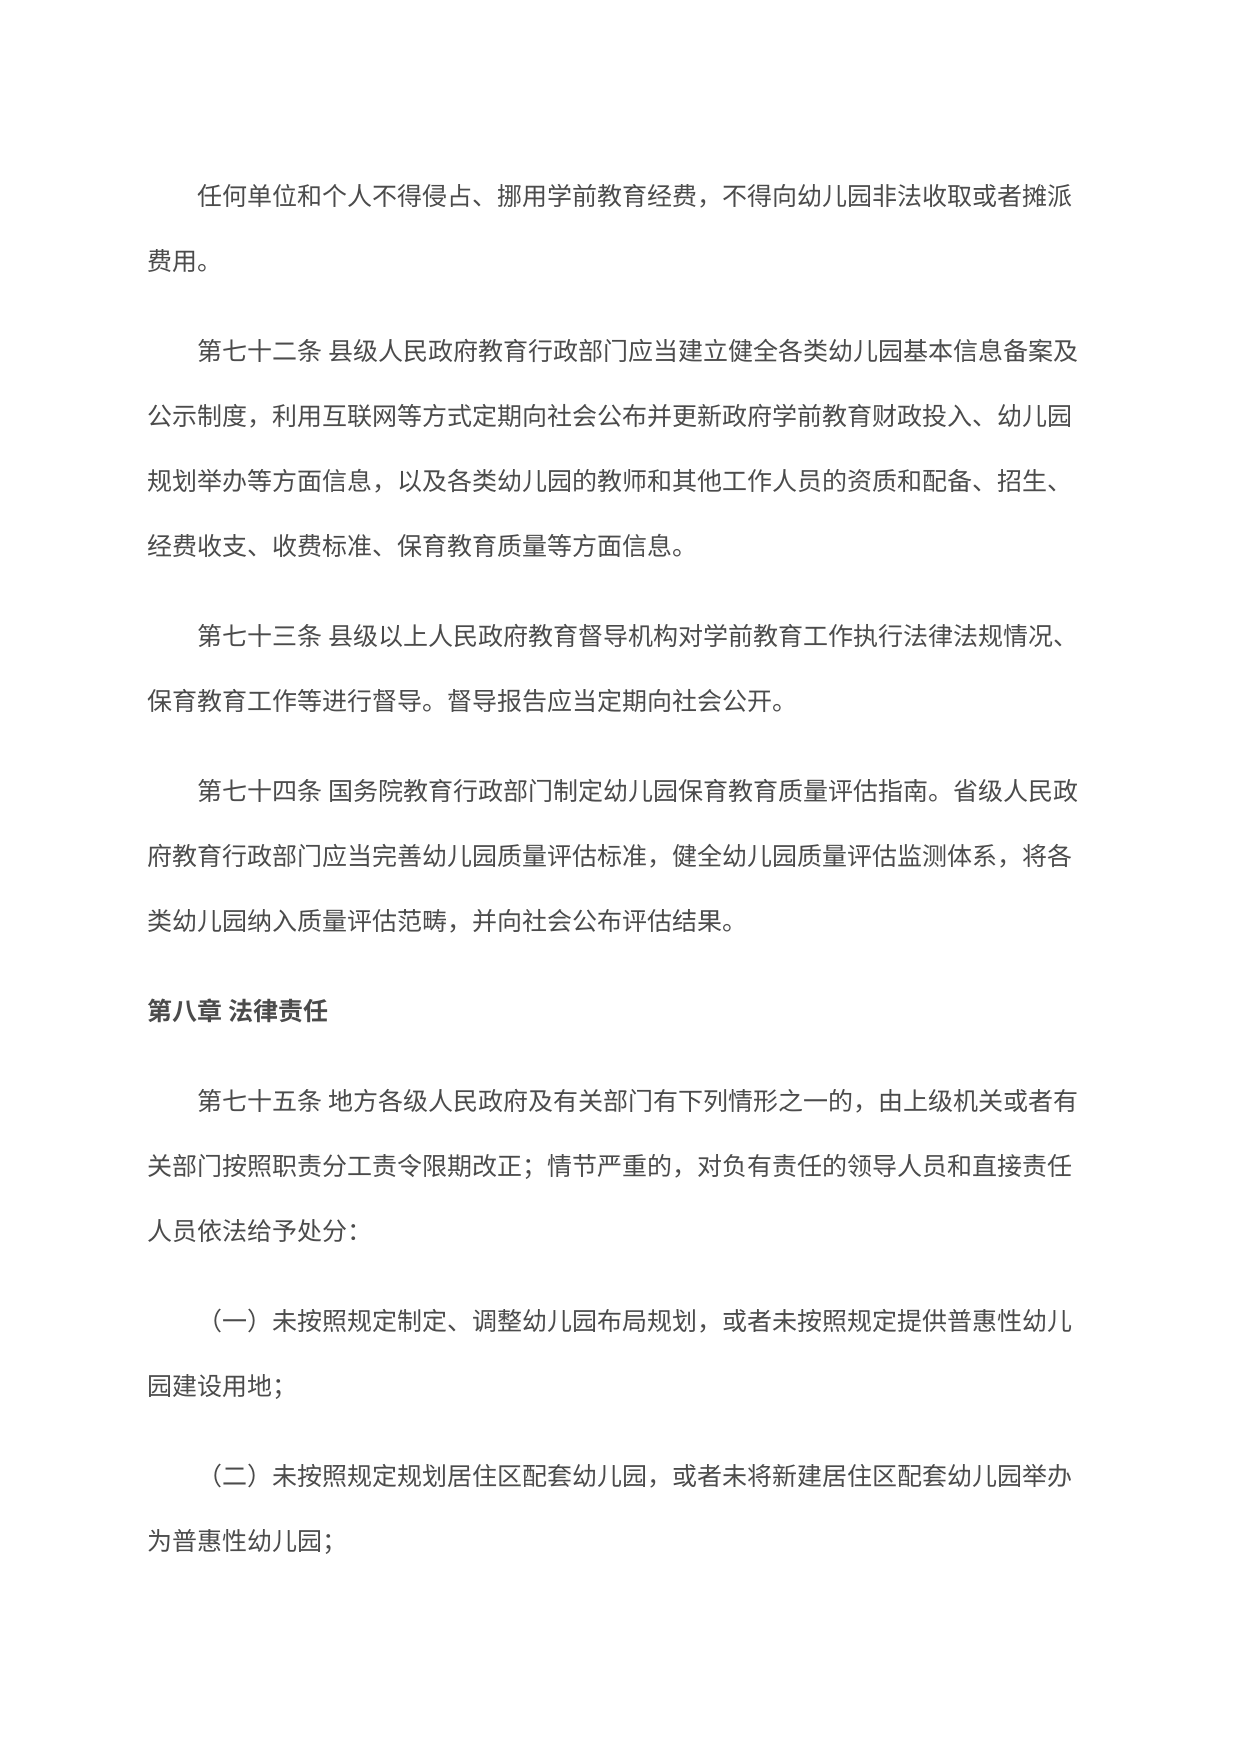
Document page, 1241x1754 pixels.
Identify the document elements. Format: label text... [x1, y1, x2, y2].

text （一）未按照规定制定、调整幼儿园布局规划，或者未按照规定提供普惠性幼儿园建设用地； [148, 1287, 1093, 1417]
text 第八章 法律责任 [148, 977, 1093, 1042]
text 第七十五条 地方各级人民政府及有关部门有下列情形之一的，由上级机关或者有关部门按照职责分工责令限期改正；情节严重的，对负有责任的领导人员和直接责任人员依法给予处分： [148, 1067, 1093, 1262]
text 第七十四条 国务院教育行政部门制定幼儿园保育教育质量评估指南。省级人民政府教育行政部门应当完善幼儿园质量评估标准，健全幼儿园质量评估监测体系，将各类幼儿园纳入质量评估范畴，并向社会公布评估结果。 [148, 757, 1093, 952]
text 任何单位和个人不得侵占、挪用学前教育经费，不得向幼儿园非法收取或者摊派费用。 [148, 162, 1093, 292]
text 第七十二条 县级人民政府教育行政部门应当建立健全各类幼儿园基本信息备案及公示制度，利用互联网等方式定期向社会公布并更新政府学前教育财政投入、幼儿园规划举办等方面信息，以及各类幼儿园的教师和其他工作人员的资质和配备、招生、经费收支、收费标准、保育教育质量等方面信息。 [148, 317, 1093, 577]
text （二）未按照规定规划居住区配套幼儿园，或者未将新建居住区配套幼儿园举办为普惠性幼儿园； [148, 1442, 1093, 1572]
text 第七十三条 县级以上人民政府教育督导机构对学前教育工作执行法律法规情况、保育教育工作等进行督导。督导报告应当定期向社会公开。 [148, 602, 1093, 732]
